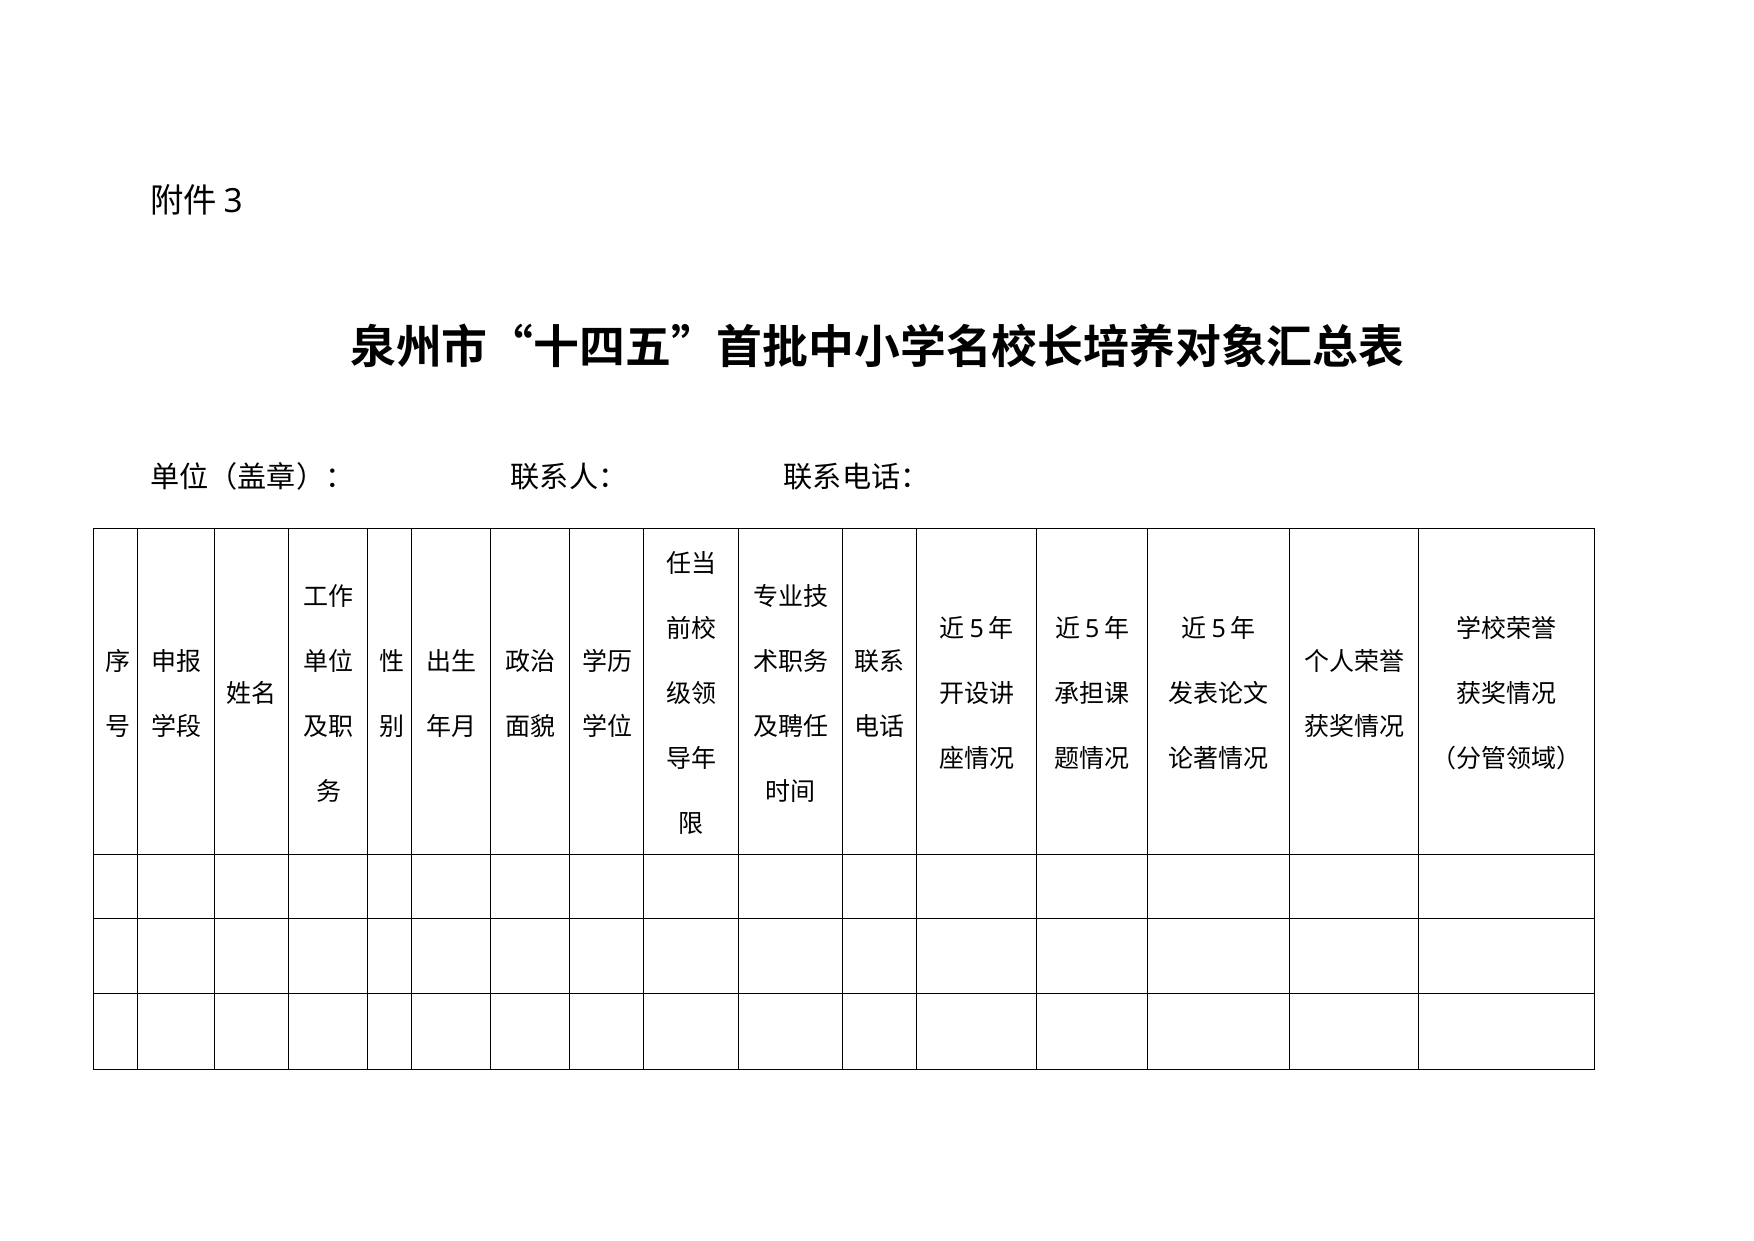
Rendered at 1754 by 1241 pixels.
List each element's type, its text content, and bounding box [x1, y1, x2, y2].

table_header 专业技术职务及聘任时间 [739, 529, 842, 854]
table_cell [917, 855, 1036, 917]
table_header 学校荣誉 获奖情况 （分管领域） [1419, 529, 1594, 854]
table_cell [1419, 919, 1594, 993]
table_cell [1419, 994, 1594, 1069]
table_cell [843, 855, 916, 917]
table_cell [1290, 855, 1418, 917]
table_cell [1419, 855, 1594, 917]
table_header 个人荣誉 获奖情况 [1290, 529, 1418, 854]
table_cell [1037, 994, 1147, 1069]
table_cell [570, 919, 643, 993]
table_cell [215, 855, 288, 917]
table_cell [412, 855, 490, 917]
table_header 近5年 发表论文 论著情况 [1148, 529, 1289, 854]
table_cell [412, 994, 490, 1069]
table_cell [917, 994, 1036, 1069]
table_cell [491, 994, 569, 1069]
table_cell [1037, 919, 1147, 993]
table_cell [843, 919, 916, 993]
table_cell [94, 994, 137, 1069]
table_cell [739, 994, 842, 1069]
table_header 学历学位 [570, 529, 643, 854]
table_cell [289, 994, 367, 1069]
table_cell [368, 855, 411, 917]
table_cell [1037, 855, 1147, 917]
table_cell [1148, 994, 1289, 1069]
table_header 近5年 开设讲座情况 [917, 529, 1036, 854]
table_cell [644, 919, 738, 993]
table_cell [739, 919, 842, 993]
table_cell [368, 994, 411, 1069]
table_cell [570, 855, 643, 917]
table_cell [138, 994, 214, 1069]
table_cell [1148, 855, 1289, 917]
table_cell [215, 994, 288, 1069]
table_cell [1148, 919, 1289, 993]
table_header 序号 [94, 529, 137, 854]
table_cell [917, 919, 1036, 993]
table_cell [289, 919, 367, 993]
table_cell [138, 855, 214, 917]
table_cell [1290, 994, 1418, 1069]
table_cell [644, 855, 738, 917]
table_cell [289, 855, 367, 917]
table_cell [1290, 919, 1418, 993]
table_cell [570, 994, 643, 1069]
table_header 姓名 [215, 529, 288, 854]
table_header 政治面貌 [491, 529, 569, 854]
table_header 申报学段 [138, 529, 214, 854]
table_cell [215, 919, 288, 993]
table_header 工作 单位及职务 [289, 529, 367, 854]
table_cell [412, 919, 490, 993]
text 泉州市“十四五”首批中小学名校长培养对象汇总表 [150, 295, 1604, 393]
text 附件3 [150, 165, 1604, 230]
table_header 联系电话 [843, 529, 916, 854]
table_cell [94, 855, 137, 917]
text 单位（盖章）： 联系人： 联系电话： [150, 442, 1604, 507]
table_cell [138, 919, 214, 993]
table_cell [491, 855, 569, 917]
table_header 近5年 承担课题情况 [1037, 529, 1147, 854]
table_cell [644, 994, 738, 1069]
table_header 出生年月 [412, 529, 490, 854]
table_cell [843, 994, 916, 1069]
table_cell [368, 919, 411, 993]
table_cell [491, 919, 569, 993]
table_header 任当前校级领导年限 [644, 529, 738, 854]
table_header 性别 [368, 529, 411, 854]
table_cell [739, 855, 842, 917]
table_cell [94, 919, 137, 993]
